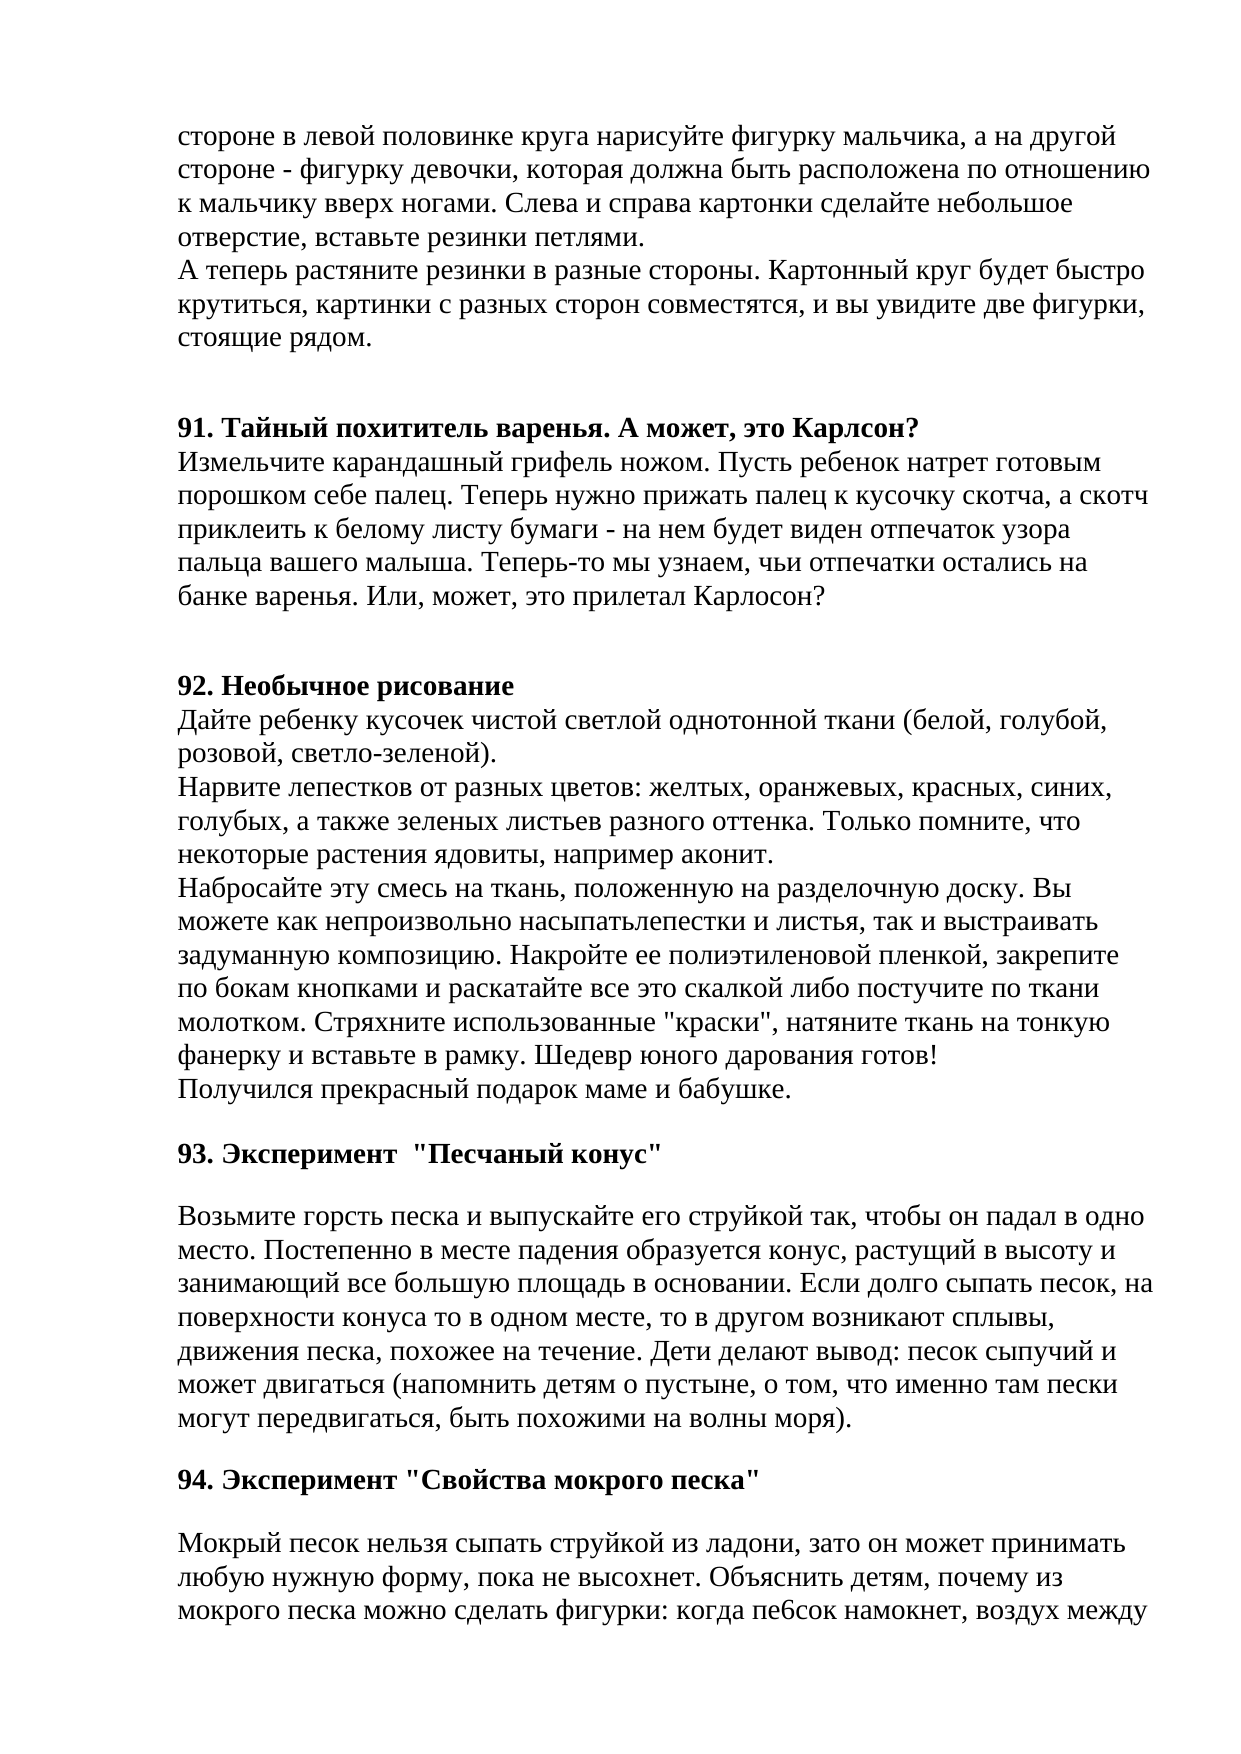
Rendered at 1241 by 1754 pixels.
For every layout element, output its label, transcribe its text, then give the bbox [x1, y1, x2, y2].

text 91. Тайный похититель варенья. А может, это Карлсон? Измельчите карандашный грифель ножом. Пусть ребенок натрет готовым порошком себе палец. Теперь нужно прижать палец к кусочку скотча, а скотч приклеить к белому листу бумаги - на нем будет виден отпечаток узора пальца вашего малыша. Теперь-то мы узнаем, чьи отпечатки остались на банке варенья. Или, может, это прилетал Карлосон? [177, 410, 1152, 639]
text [177, 118, 1152, 381]
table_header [176, 1135, 1160, 1627]
text 92. Необычное рисование Дайте ребенку кусочек чистой светлой однотонной ткани (белой, голубой, розовой, светло-зеленой). Нарвите лепестков от разных цветов: желтых, оранжевых, красных, синих, голубых, а также зеленых листьев разного оттенка. Только помните, что некоторые растения ядовиты, например аконит. Набросайте эту смесь на ткань, положенную на разделочную доску. Вы можете как непроизвольно насыпатьлепестки и листья, так и выстраивать задуманную композицию. Накройте ее полиэтиленовой пленкой, закрепите по бокам кнопками и раскатайте все это скалкой либо постучите по ткани молотком. Стряхните использованные "краски", натяните ткань на тонкую фанерку и вставьте в рамку. Шедевр юного дарования готов! Получился прекрасный подарок маме и бабушке. [177, 668, 1152, 1104]
